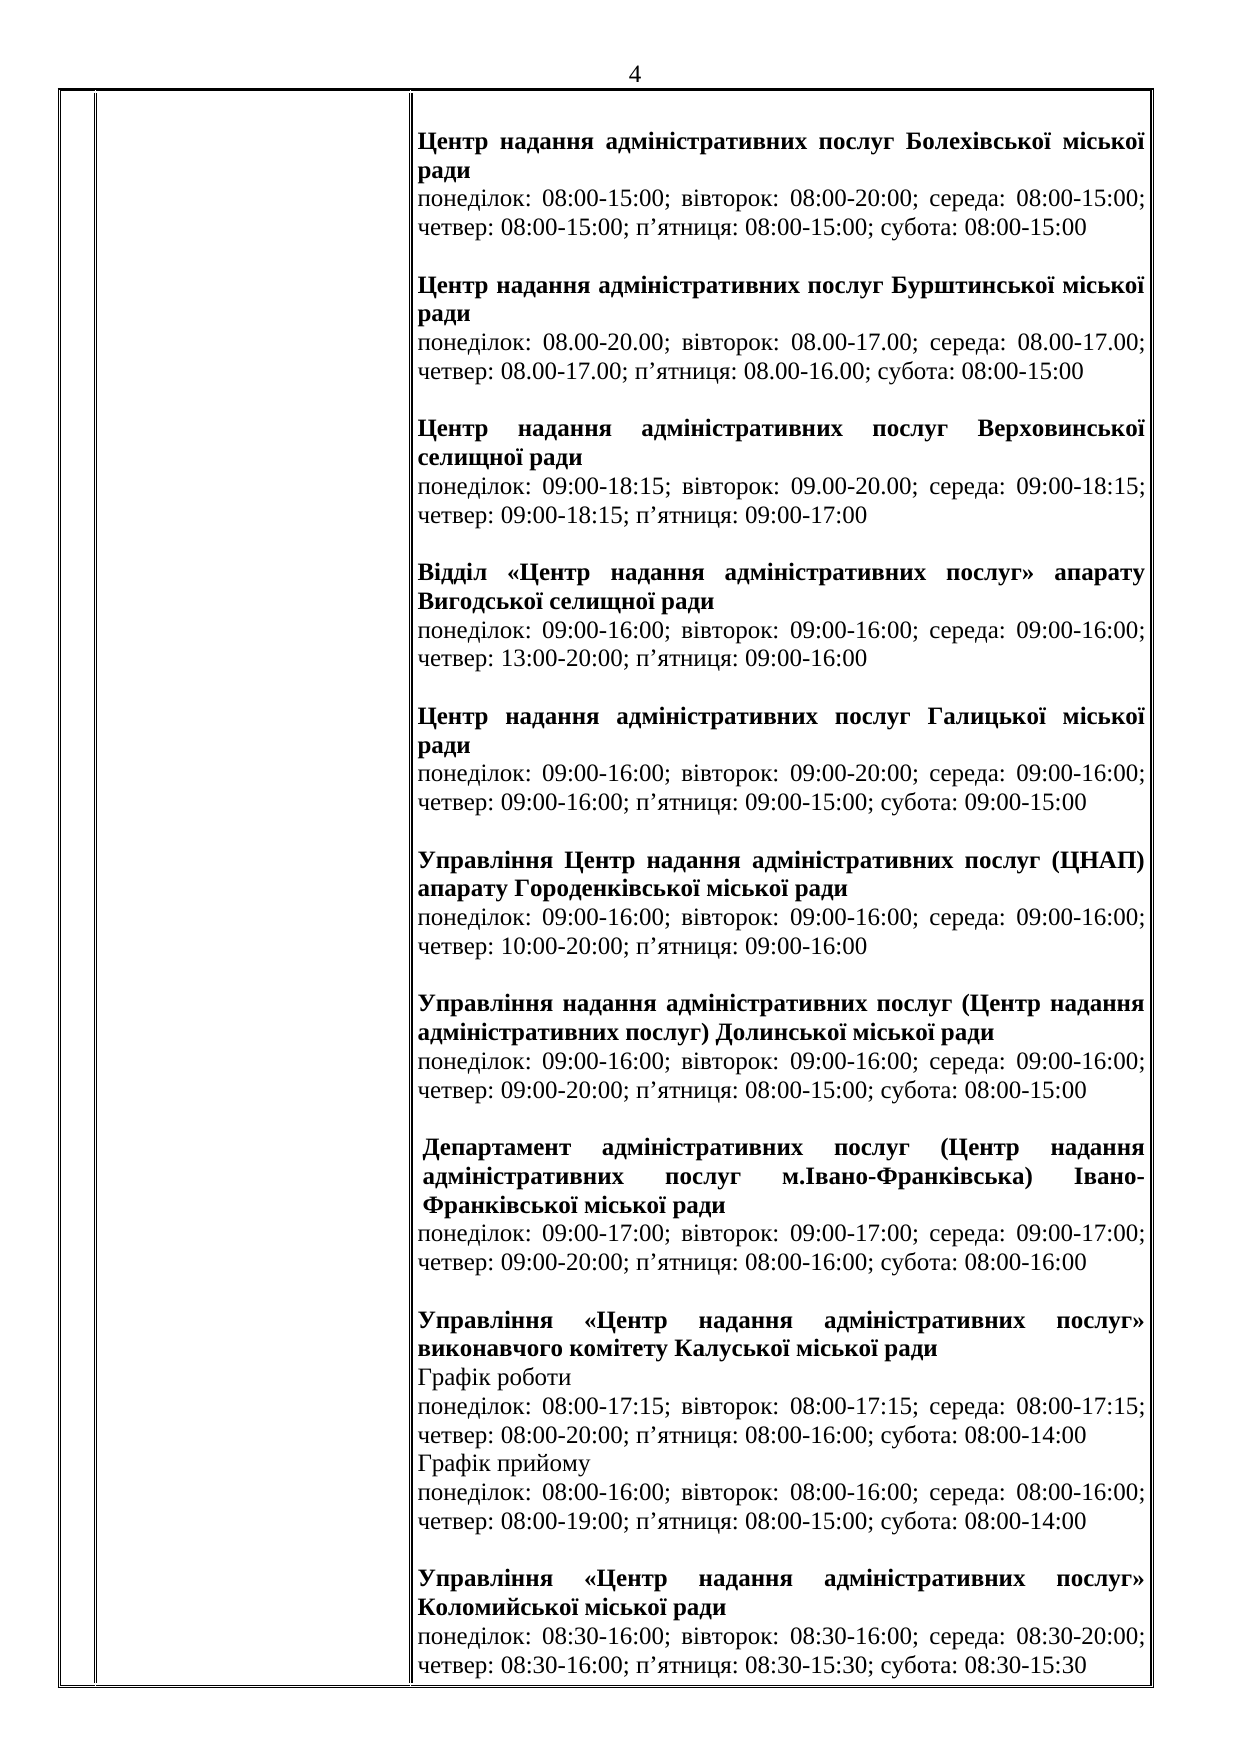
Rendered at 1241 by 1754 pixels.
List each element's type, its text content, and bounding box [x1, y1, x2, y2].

table_cell 2 [61, 91, 96, 1685]
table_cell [96, 90, 411, 1685]
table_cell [411, 91, 1150, 1685]
